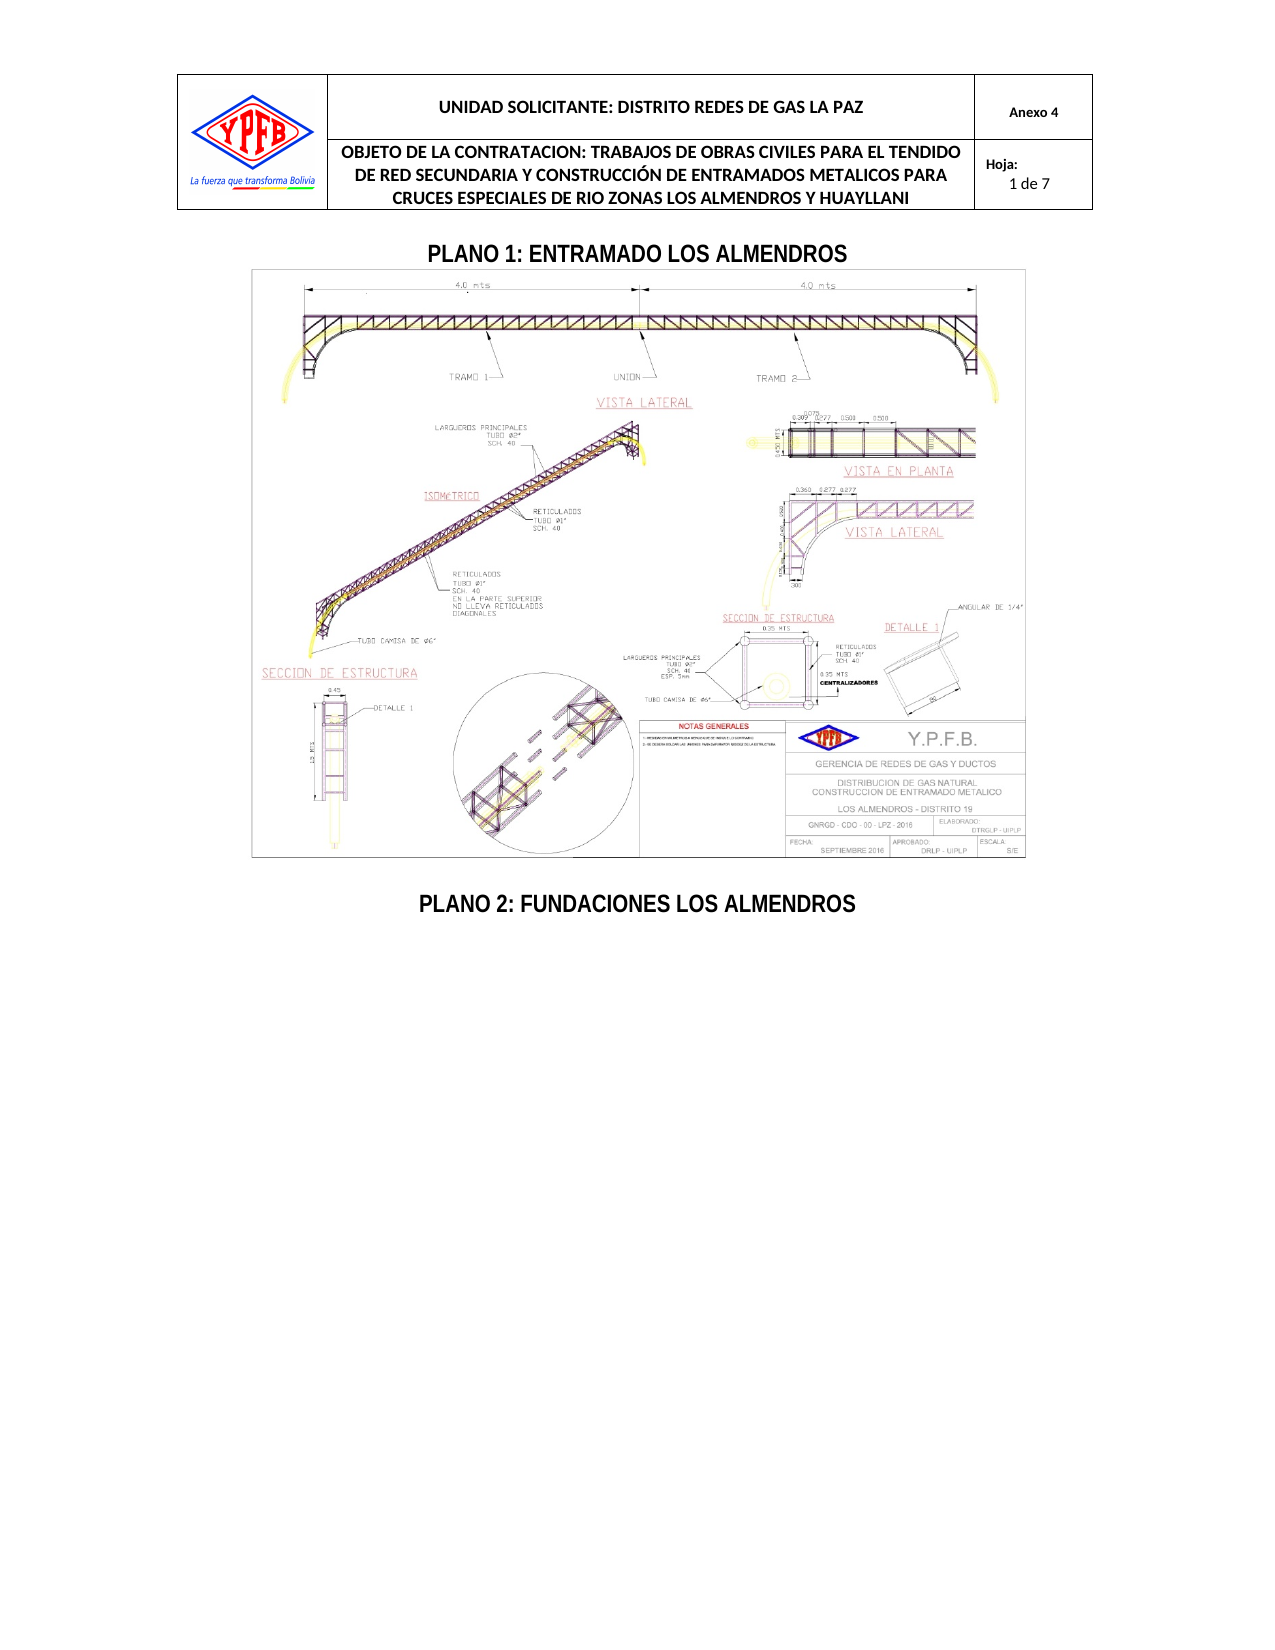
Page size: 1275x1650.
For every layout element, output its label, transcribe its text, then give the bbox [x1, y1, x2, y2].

picture [247, 267, 1028, 860]
text PLANO 1: ENTRAMADO LOS ALMENDROS [177, 239, 1098, 267]
picture [188, 89, 316, 195]
text PLANO 2: FUNDACIONES LOS ALMENDROS [177, 888, 1098, 917]
